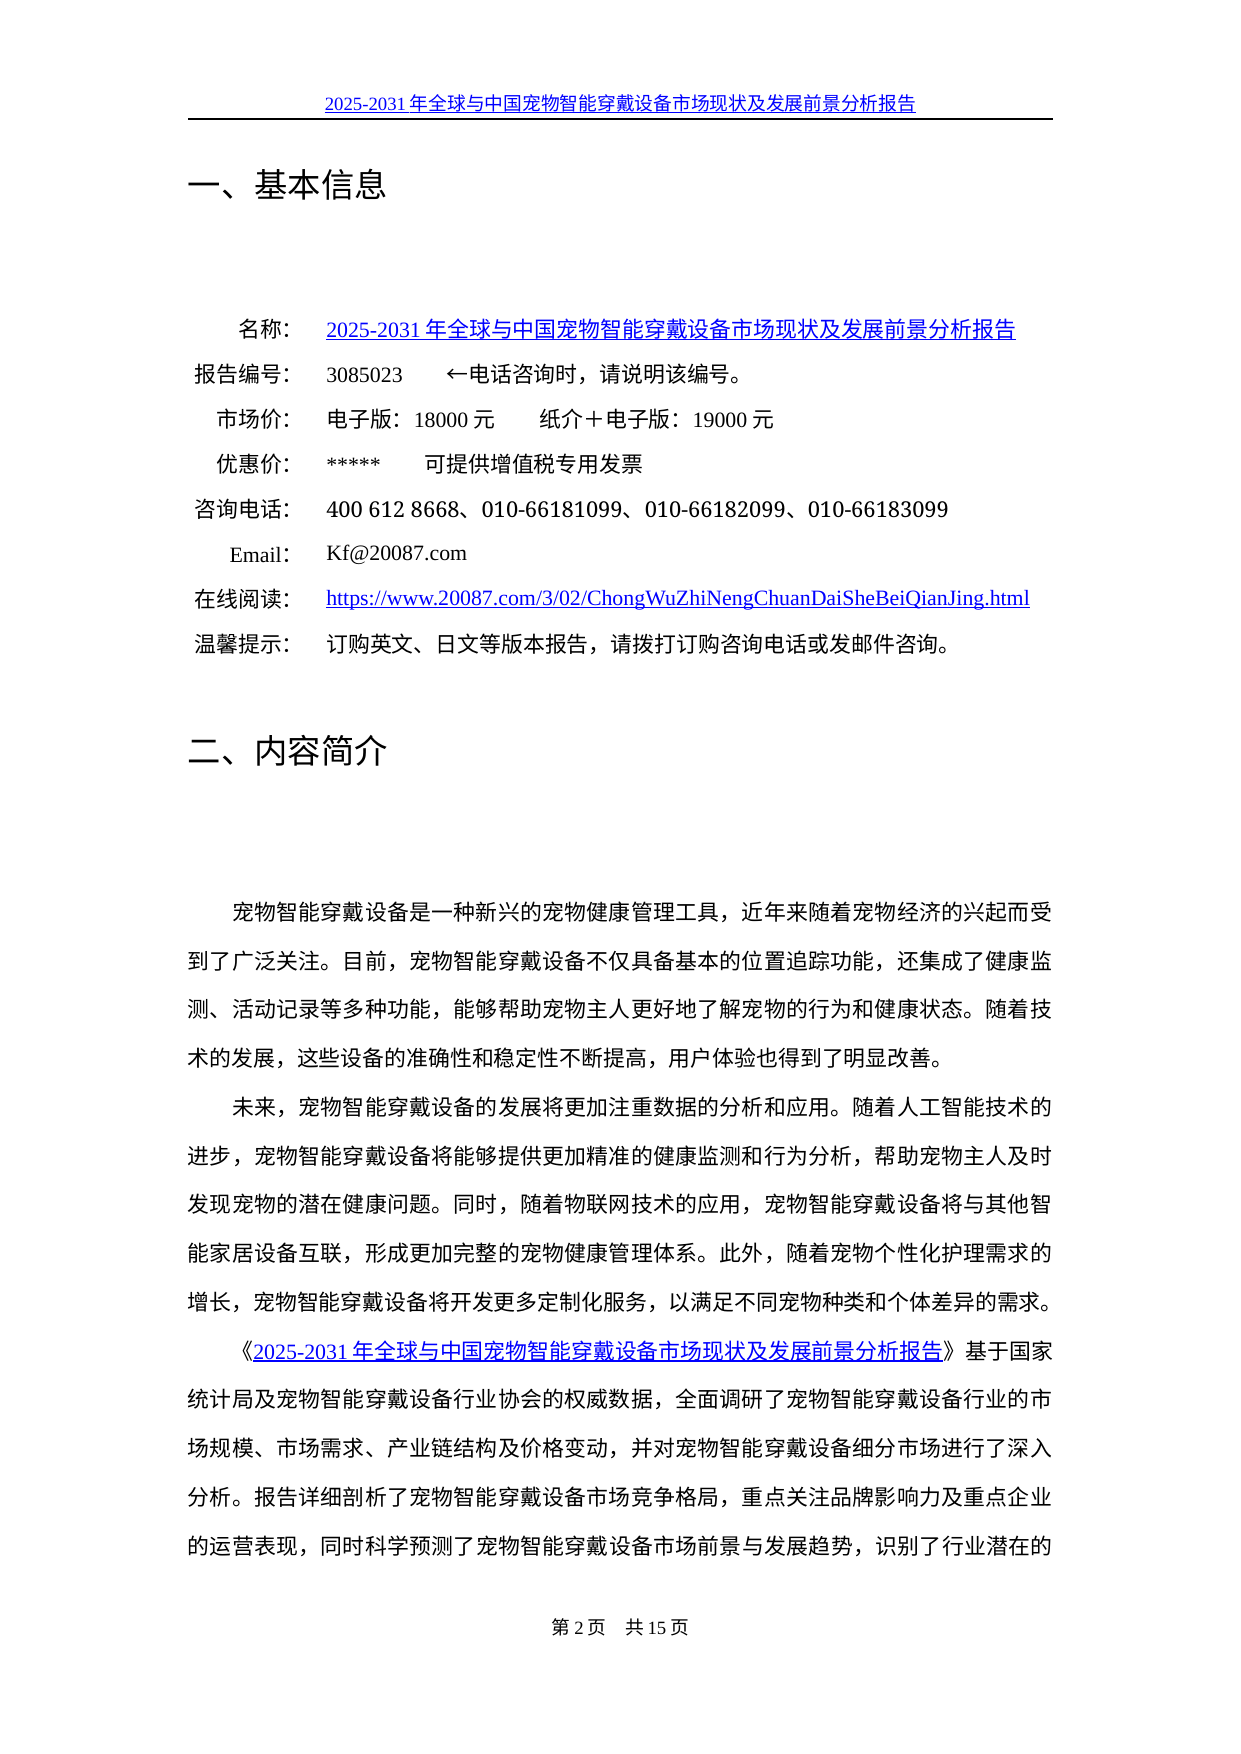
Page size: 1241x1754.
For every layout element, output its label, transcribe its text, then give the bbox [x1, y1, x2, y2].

table_cell ***** 可提供增值税专用发票 [315, 447, 1073, 492]
table_cell Kf@20087.com [315, 537, 1073, 582]
table_cell 优惠价： [167, 447, 315, 492]
title 一、基本信息 [187, 150, 1053, 215]
table_cell 电子版：18000 元 纸介＋电子版：19000 元 [315, 402, 1073, 447]
table_cell 报告编号： [167, 357, 315, 402]
table_header 2025-2031年全球与中国宠物智能穿戴设备市场现状及发展前景分析报告 [315, 312, 1073, 357]
title 二、内容简介 [187, 717, 1053, 782]
table_cell [315, 582, 1073, 627]
table_cell 3085023 ←电话咨询时，请说明该编号。 [315, 357, 1073, 402]
table_cell 咨询电话： [167, 492, 315, 537]
table_header 名称： [167, 312, 315, 357]
table_cell 400 612 8668、010-66181099、010-66182099、010-66183099 [315, 492, 1073, 537]
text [187, 894, 1053, 1561]
table_cell 市场价： [167, 402, 315, 447]
table_cell 订购英文、日文等版本报告，请拨打订购咨询电话或发邮件咨询。 [315, 627, 1073, 672]
table_cell Email： [167, 537, 315, 582]
table_cell 在线阅读： [167, 582, 315, 627]
table_cell 温馨提示： [167, 627, 315, 672]
